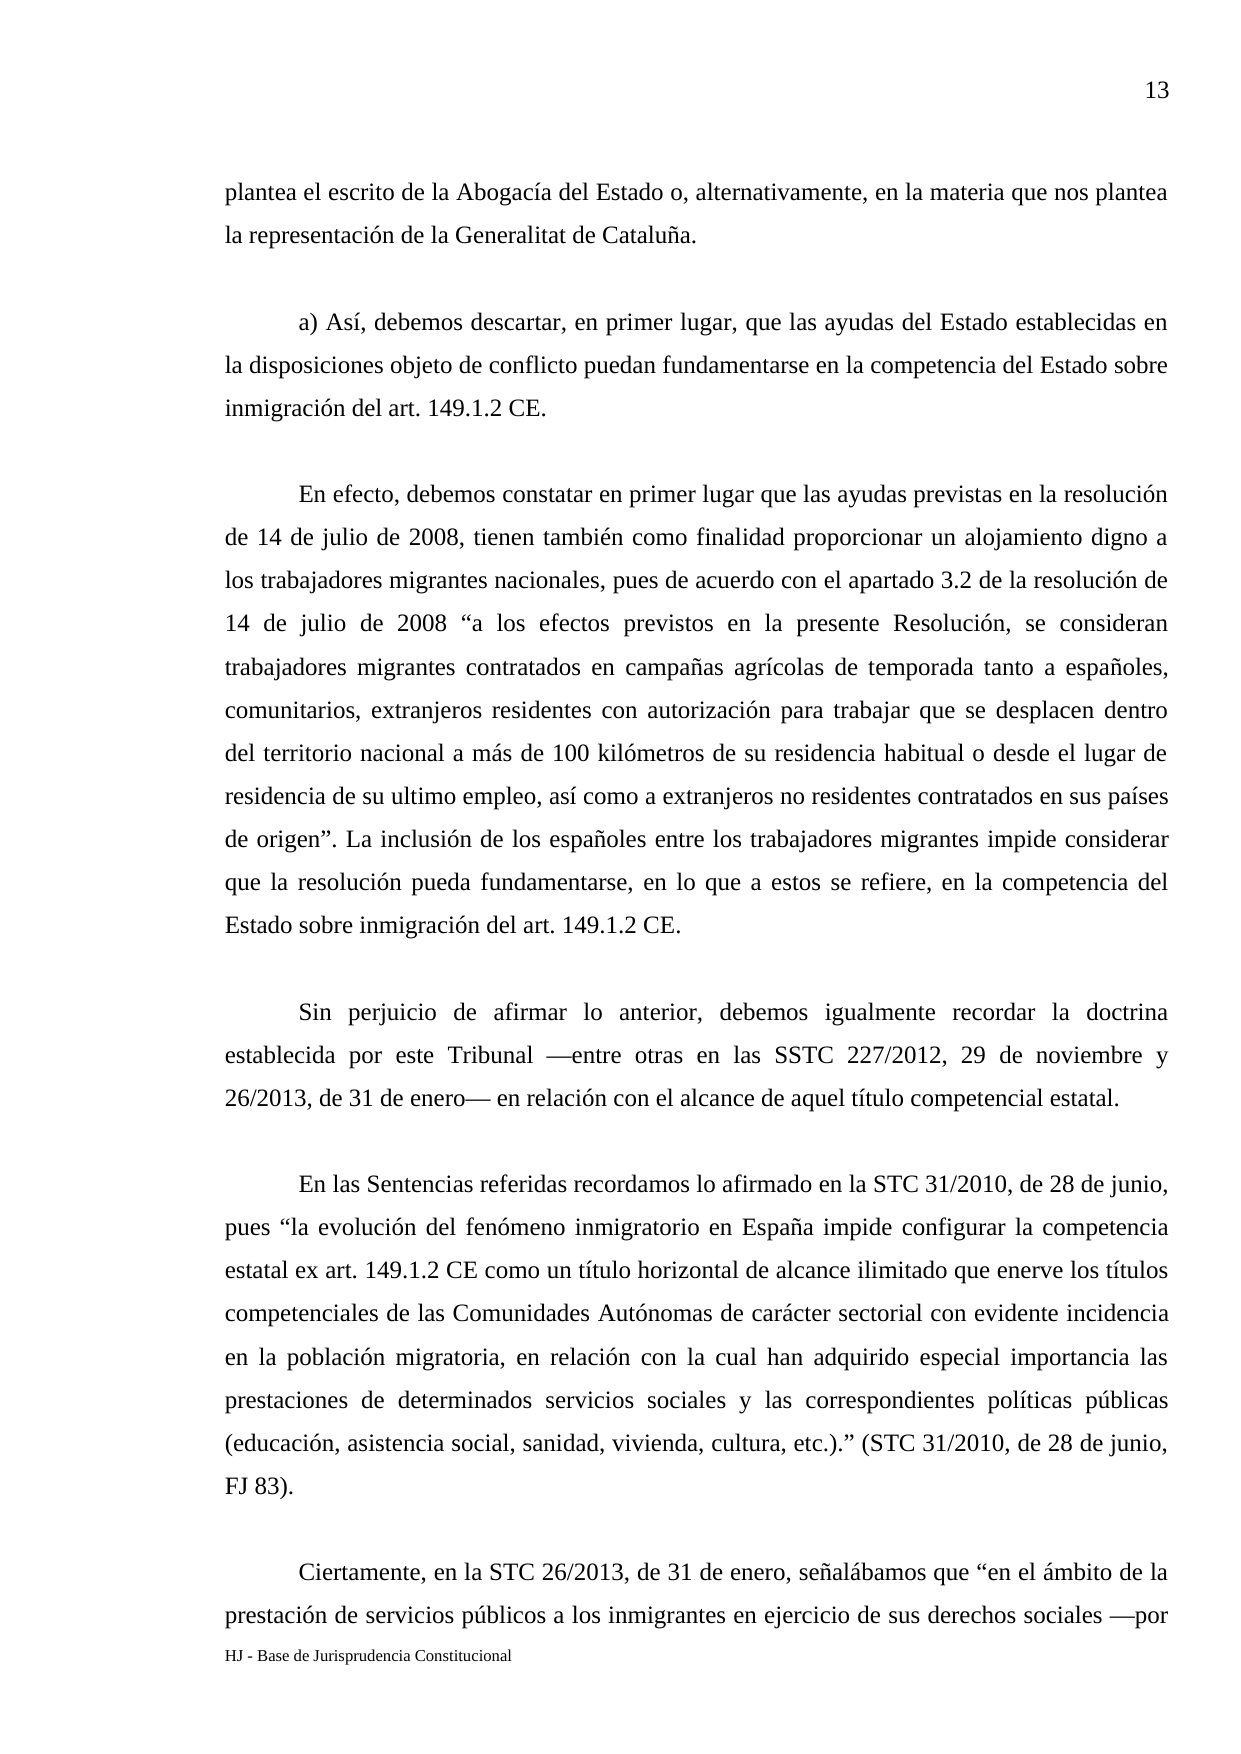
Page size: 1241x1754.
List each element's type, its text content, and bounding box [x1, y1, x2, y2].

text a) Así, debemos descartar, en primer lugar, que las ayudas del Estado establecidas en la disposiciones objeto de conflicto puedan fundamentarse en la competencia del Estado sobre inmigración del art. 149.1.2 CE. [224, 307, 1169, 422]
text En las Sentencias referidas recordamos lo afirmado en la STC 31/2010, de 28 de junio, pues “la evolución del fenómeno inmigratorio en España impide configurar la competencia estatal ex art. 149.1.2 CE como un título horizontal de alcance ilimitado que enerve los títulos competenciales de las Comunidades Autónomas de carácter sectorial con evidente incidencia en la población migratoria, en relación con la cual han adquirido especial importancia las prestaciones de determinados servicios sociales y las correspondientes políticas públicas (educación, asistencia social, sanidad, vivienda, cultura, etc.).” (STC 31/2010, de 28 de junio, FJ 83). [224, 1169, 1169, 1500]
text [224, 177, 1169, 249]
text Sin perjuicio de afirmar lo anterior, debemos igualmente recordar la doctrina establecida por este Tribunal —entre otras en las SSTC 227/2012, 29 de noviembre y 26/2013, de 31 de enero— en relación con el alcance de aquel título competencial estatal. [224, 997, 1169, 1112]
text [224, 1557, 1169, 1629]
text En efecto, debemos constatar en primer lugar que las ayudas previstas en la resolución de 14 de julio de 2008, tienen también como finalidad proporcionar un alojamiento digno a los trabajadores migrantes nacionales, pues de acuerdo con el apartado 3.2 de la resolución de 14 de julio de 2008 “a los efectos previstos en la presente Resolución, se consideran trabajadores migrantes contratados en campañas agrícolas de temporada tanto a españoles, comunitarios, extranjeros residentes con autorización para trabajar que se desplacen dentro del territorio nacional a más de 100 kilómetros de su residencia habitual o desde el lugar de residencia de su ultimo empleo, así como a extranjeros no residentes contratados en sus países de origen”. La inclusión de los españoles entre los trabajadores migrantes impide considerar que la resolución pueda fundamentarse, en lo que a estos se refiere, en la competencia del Estado sobre inmigración del art. 149.1.2 CE. [224, 479, 1169, 939]
